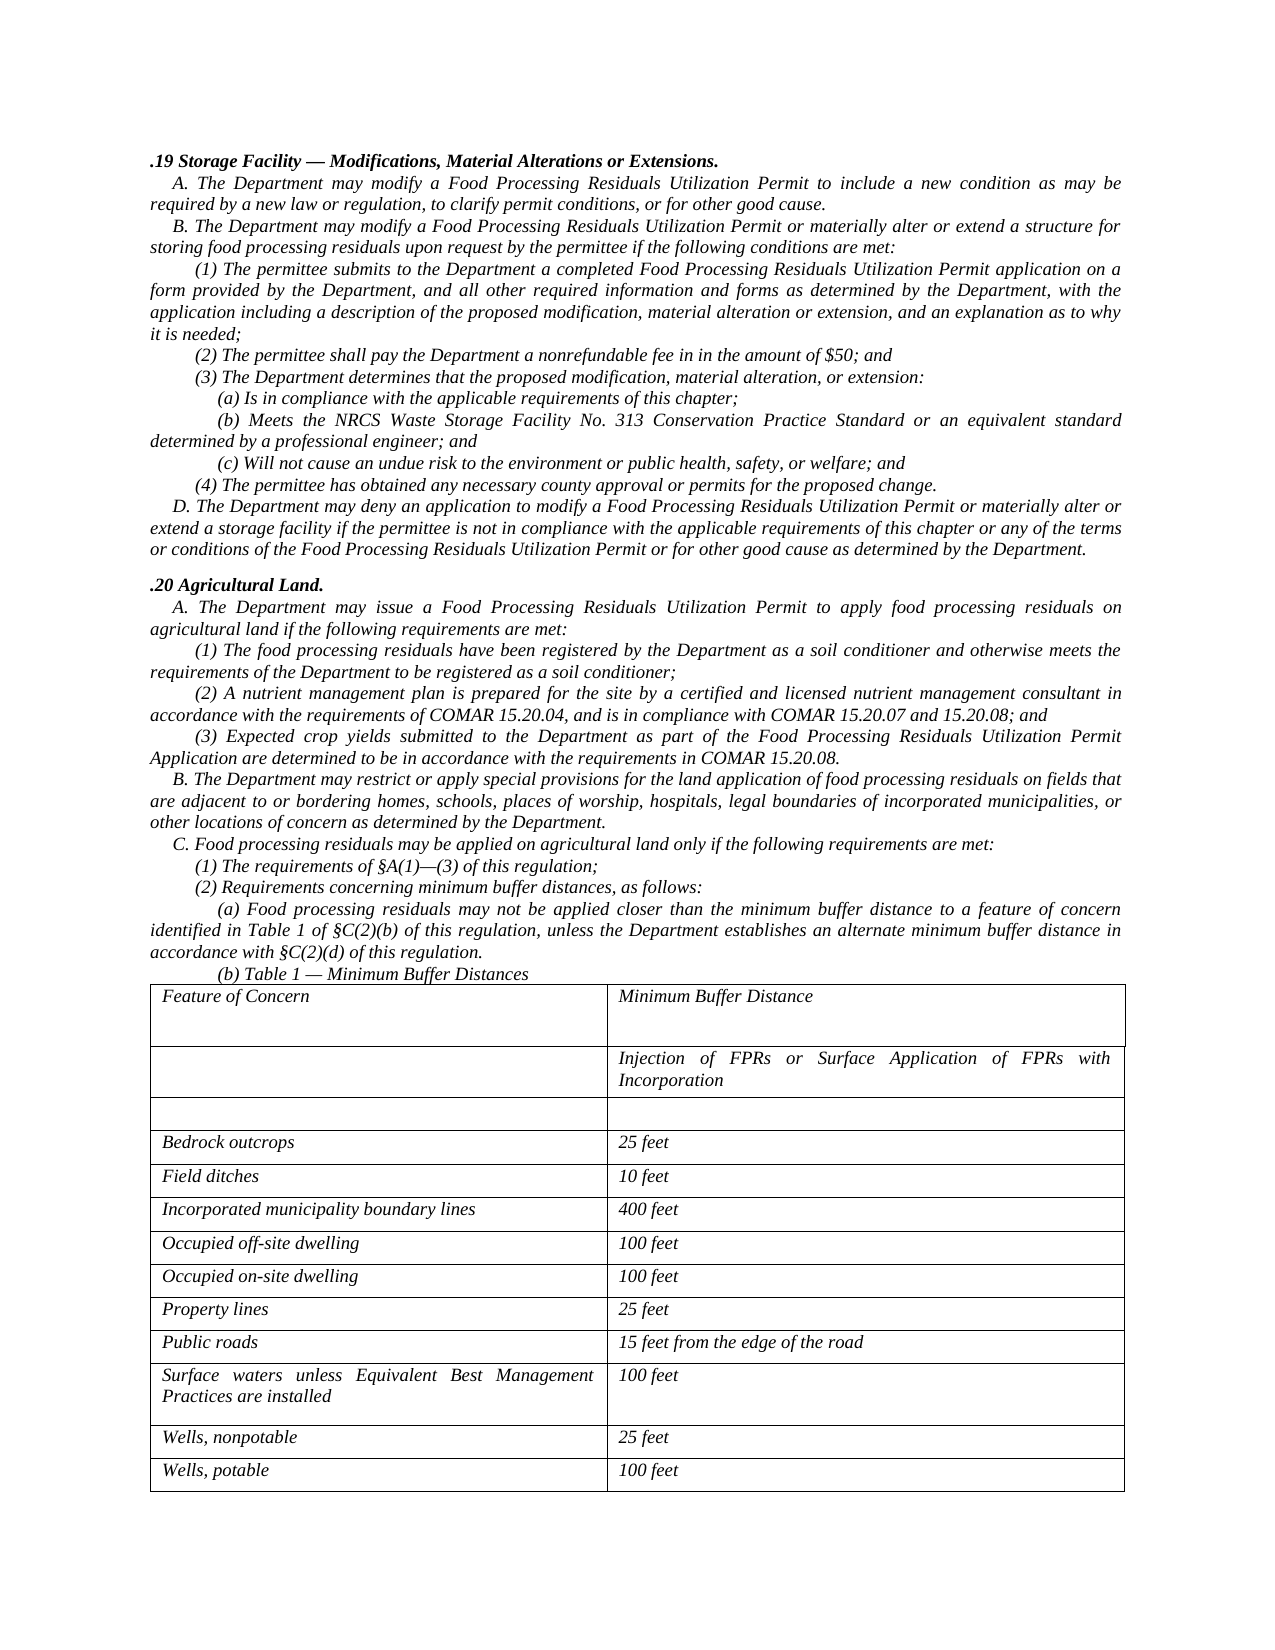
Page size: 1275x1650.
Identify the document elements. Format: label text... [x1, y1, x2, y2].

table_cell Public roads [151, 1331, 607, 1363]
table_cell 25 feet [608, 1131, 1124, 1164]
table_cell 100 feet [608, 1232, 1124, 1264]
text A. The Department may modify a Food Processing Residuals Utilization Permit to include a new condition as may be required by a new law or regulation, to clarify permit conditions, or for other good cause. [150, 172, 1125, 215]
table_header Feature of Concern [151, 985, 607, 1046]
text (a) Food processing residuals may not be applied closer than the minimum buffer distance to a feature of concern identified in Table 1 of §C(2)(b) of this regulation, unless the Department establishes an alternate minimum buffer distance in accordance with §C(2)(d) of this regulation. [150, 898, 1125, 962]
table_cell Wells, nonpotable [151, 1426, 607, 1458]
table_cell 100 feet [608, 1265, 1124, 1297]
text (c) Will not cause an undue risk to the environment or public health, safety, or welfare; and [150, 452, 1125, 473]
text .19 Storage Facility — Modifications, Material Alterations or Extensions. [150, 150, 1125, 172]
table_cell Injection of FPRs or Surface Application of FPRs with Incorporation [608, 1047, 1124, 1097]
text (3) Expected crop yields submitted to the Department as part of the Food Processing Residuals Utilization Permit Application are determined to be in accordance with the requirements in COMAR 15.20.08. [150, 725, 1125, 768]
table_cell 25 feet [608, 1298, 1124, 1330]
text C. Food processing residuals may be applied on agricultural land only if the following requirements are met: [150, 833, 1125, 854]
table_cell 15 feet from the edge of the road [608, 1331, 1124, 1363]
table_cell 10 feet [608, 1165, 1124, 1197]
text B. The Department may modify a Food Processing Residuals Utilization Permit or materially alter or extend a structure for storing food processing residuals upon request by the permittee if the following conditions are met: [150, 215, 1125, 258]
table_cell Incorporated municipality boundary lines [151, 1198, 607, 1231]
text (b) Table 1 — Minimum Buffer Distances [150, 962, 1125, 984]
table_cell [151, 1047, 607, 1097]
text D. The Department may deny an application to modify a Food Processing Residuals Utilization Permit or materially alter or extend a storage facility if the permittee is not in compliance with the applicable requirements of this chapter or any of the terms or conditions of the Food Processing Residuals Utilization Permit or for other good cause as determined by the Department. [150, 495, 1125, 560]
text (a) Is in compliance with the applicable requirements of this chapter; [150, 387, 1125, 409]
table_cell Property lines [151, 1298, 607, 1330]
table_cell [151, 1098, 607, 1130]
text (b) Meets the NRCS Waste Storage Facility No. 313 Conservation Practice Standard or an equivalent standard determined by a professional engineer; and [150, 409, 1125, 452]
table_header Minimum Buffer Distance [608, 985, 1125, 1046]
text (2) Requirements concerning minimum buffer distances, as follows: [150, 876, 1125, 898]
text (1) The food processing residuals have been registered by the Department as a soil conditioner and otherwise meets the requirements of the Department to be registered as a soil conditioner; [150, 639, 1125, 682]
table_cell 100 feet [608, 1364, 1124, 1424]
text (2) The permittee shall pay the Department a nonrefundable fee in in the amount of $50; and [150, 344, 1125, 366]
table_cell [608, 1098, 1124, 1130]
text (3) The Department determines that the proposed modification, material alteration, or extension: [150, 366, 1125, 387]
text B. The Department may restrict or apply special provisions for the land application of food processing residuals on fields that are adjacent to or bordering homes, schools, places of worship, hospitals, legal boundaries of incorporated municipalities, or other locations of concern as determined by the Department. [150, 768, 1125, 833]
text (4) The permittee has obtained any necessary county approval or permits for the proposed change. [150, 473, 1125, 495]
text (1) The permittee submits to the Department a completed Food Processing Residuals Utilization Permit application on a form provided by the Department, and all other required information and forms as determined by the Department, with the application including a description of the proposed modification, material alteration or extension, and an explanation as to why it is needed; [150, 258, 1125, 344]
text A. The Department may issue a Food Processing Residuals Utilization Permit to apply food processing residuals on agricultural land if the following requirements are met: [150, 596, 1125, 639]
table_cell 25 feet [608, 1426, 1124, 1458]
text (1) The requirements of §A(1)—(3) of this regulation; [150, 854, 1125, 876]
table_cell Occupied off-site dwelling [151, 1232, 607, 1264]
text .20 Agricultural Land. [150, 574, 1125, 596]
table_cell 100 feet [608, 1459, 1124, 1491]
text (2) A nutrient management plan is prepared for the site by a certified and licensed nutrient management consultant in accordance with the requirements of COMAR 15.20.04, and is in compliance with COMAR 15.20.07 and 15.20.08; and [150, 682, 1125, 725]
table_cell 400 feet [608, 1198, 1124, 1231]
table_cell Surface waters unless Equivalent Best Management Practices are installed [151, 1364, 607, 1424]
table_cell Occupied on-site dwelling [151, 1265, 607, 1297]
table_cell Field ditches [151, 1165, 607, 1197]
table_cell Wells, potable [151, 1459, 607, 1491]
table_cell Bedrock outcrops [151, 1131, 607, 1164]
